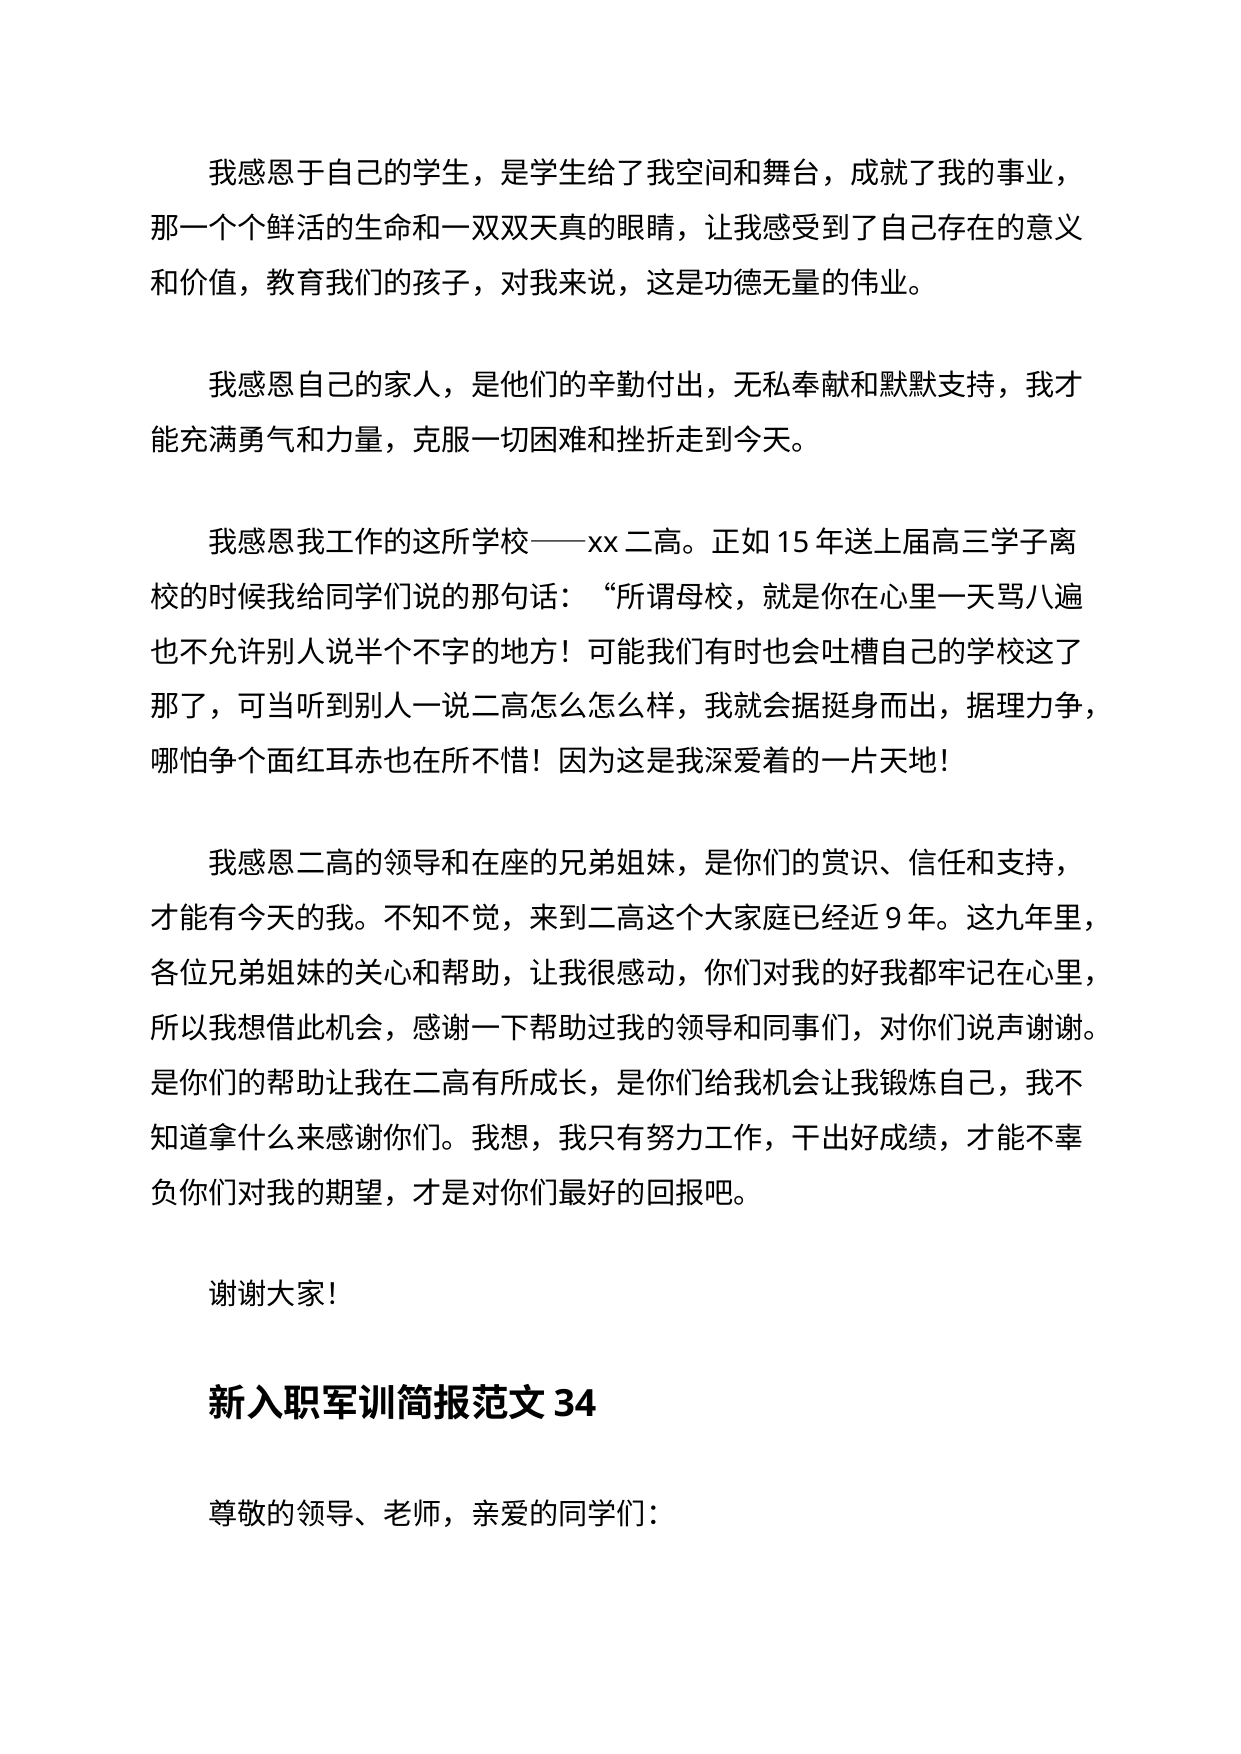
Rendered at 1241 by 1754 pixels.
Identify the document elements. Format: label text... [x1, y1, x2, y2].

text 我感恩二高的领导和在座的兄弟姐妹，是你们的赏识、信任和支持，才能有今天的我。不知不觉，来到二高这个大家庭已经近9年。这九年里，各位兄弟姐妹的关心和帮助，让我很感动，你们对我的好我都牢记在心里，所以我想借此机会，感谢一下帮助过我的领导和同事们，对你们说声谢谢。是你们的帮助让我在二高有所成长，是你们给我机会让我锻炼自己，我不知道拿什么来感谢你们。我想，我只有努力工作，干出好成绩，才能不辜负你们对我的期望，才是对你们最好的回报吧。 [150, 840, 1090, 1211]
text 我感恩我工作的这所学校——xx二高。正如15年送上届高三学子离校的时候我给同学们说的那句话：“所谓母校，就是你在心里一天骂八遍也不允许别人说半个不字的地方！可能我们有时也会吐槽自己的学校这了那了，可当听到别人一说二高怎么怎么样，我就会据挺身而出，据理力争，哪怕争个面红耳赤也在所不惜！因为这是我深爱着的一片天地！ [150, 518, 1090, 780]
text 谢谢大家！ [150, 1271, 1090, 1313]
text 我感恩于自己的学生，是学生给了我空间和舞台，成就了我的事业，那一个个鲜活的生命和一双双天真的眼睛，让我感受到了自己存在的意义和价值，教育我们的孩子，对我来说，这是功德无量的伟业。 [150, 150, 1090, 302]
text 尊敬的领导、老师，亲爱的同学们： [150, 1490, 1090, 1533]
text 新入职军训简报范文34 [150, 1373, 1090, 1427]
text 我感恩自己的家人，是他们的辛勤付出，无私奉献和默默支持，我才能充满勇气和力量，克服一切困难和挫折走到今天。 [150, 362, 1090, 459]
